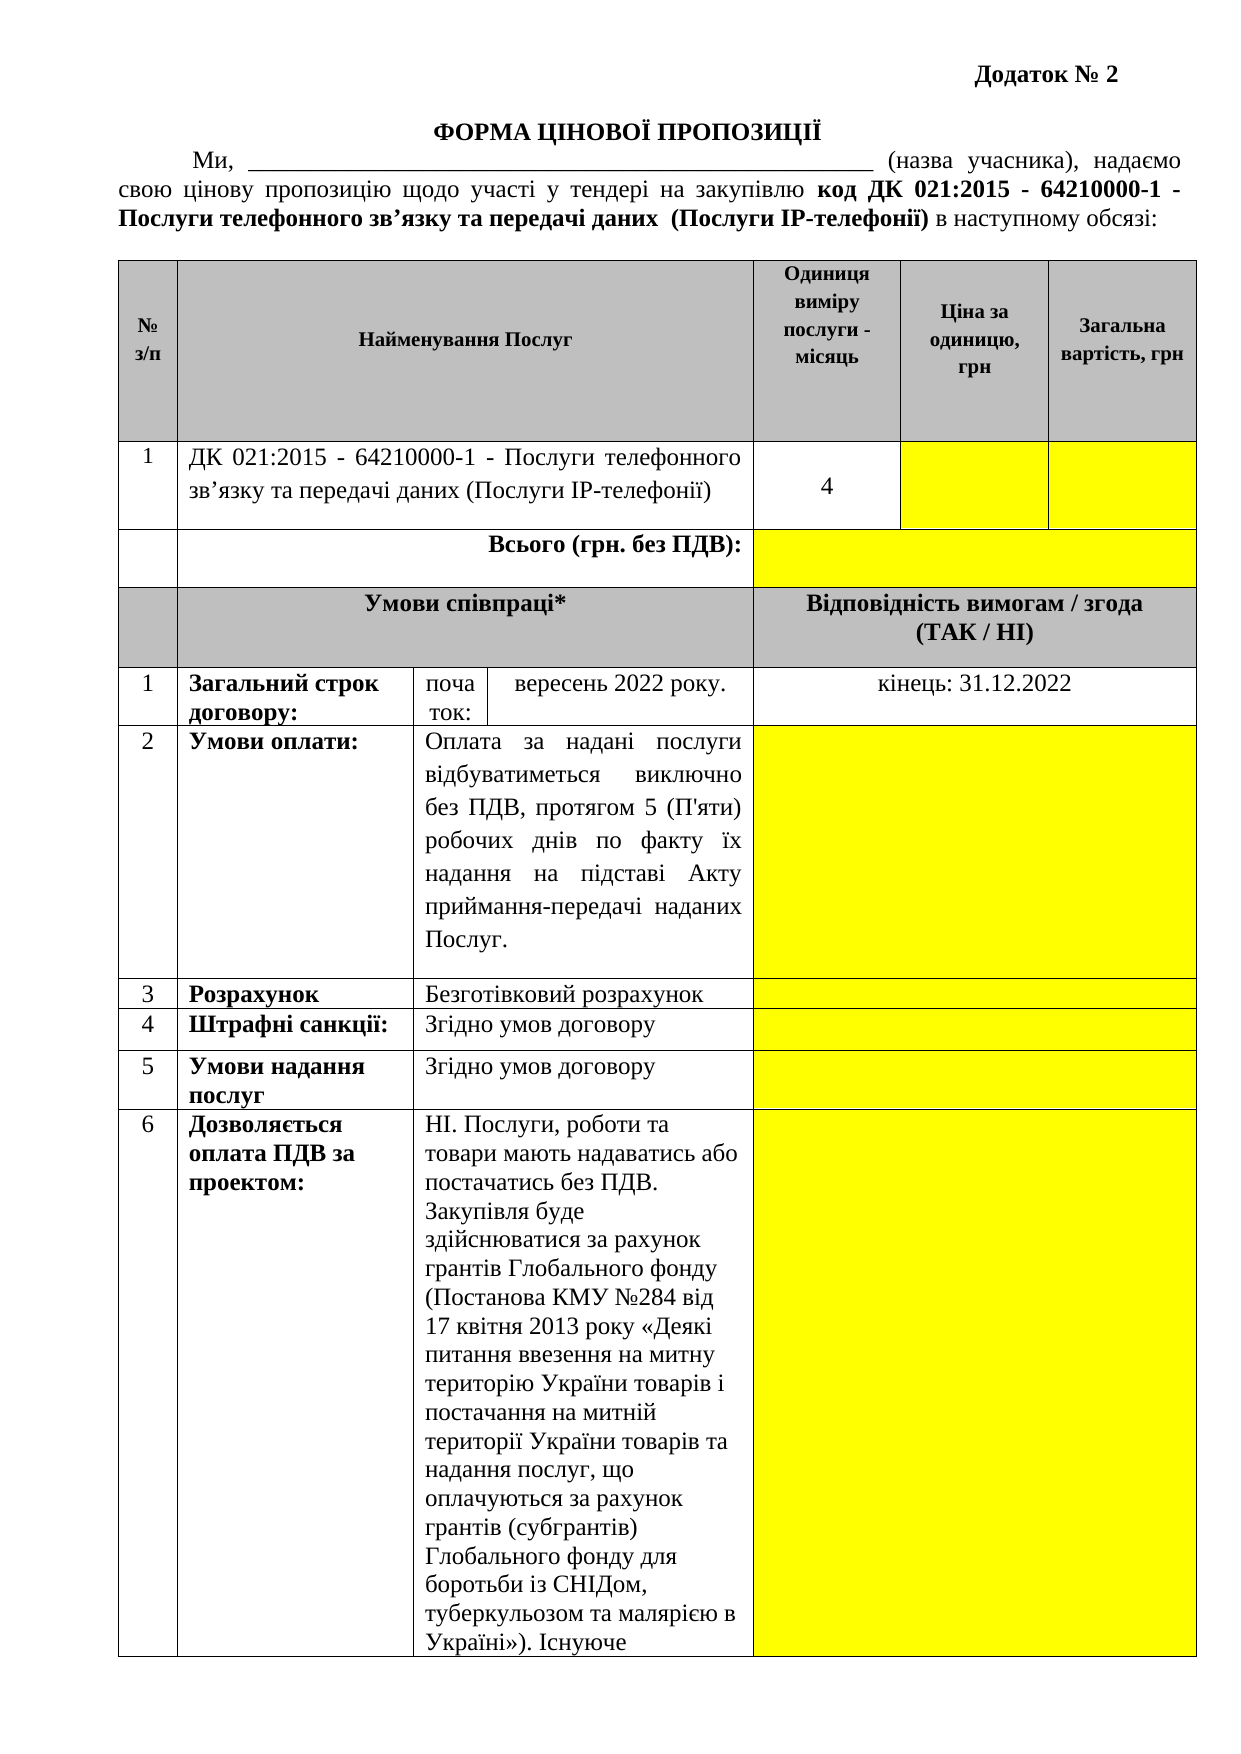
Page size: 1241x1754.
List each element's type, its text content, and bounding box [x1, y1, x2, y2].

table_cell Умови співпраці* [178, 588, 753, 667]
table_cell Розрахунок [178, 979, 413, 1008]
table_cell [754, 530, 1196, 587]
table_header Загальна вартість, грн [1049, 261, 1196, 441]
table_cell вересень 2022 року. [488, 668, 753, 725]
table_cell Оплата за надані послуги відбуватиметься виключно без ПДВ, протягом 5 (П'яти) робочих днів по факту їх надання на підставі Акту приймання-передачі наданих Послуг. [414, 726, 753, 978]
text Додаток № 2 [974, 59, 1211, 88]
table_cell Згідно умов договору [414, 1009, 753, 1050]
table_cell 2 [119, 726, 177, 978]
table_cell 3 [119, 979, 177, 1008]
table_cell Загальний строк договору: [178, 668, 413, 725]
table_cell 4 [119, 1009, 177, 1050]
table_cell Безготівковий розрахунок [414, 979, 753, 1008]
table_cell 1 [119, 668, 177, 725]
list ФОРМА ЦІНОВОЇ ПРОПОЗИЦІЇ [118, 117, 1137, 145]
table_cell [1049, 442, 1196, 528]
table_header Ціна за одиницю, грн [901, 261, 1048, 441]
table_cell [754, 1051, 1196, 1108]
table_cell [119, 588, 177, 667]
table_header Найменування Послуг [178, 261, 753, 441]
table_cell 5 [119, 1051, 177, 1108]
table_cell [178, 1110, 413, 1656]
table_header Одиниця виміру послуги - місяць [754, 261, 900, 441]
table_cell початок: [414, 668, 487, 725]
table_cell кінець: 31.12.2022 [754, 668, 1196, 725]
table_cell Штрафні санкції: [178, 1009, 413, 1050]
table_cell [414, 1110, 753, 1656]
table_cell 4 [754, 442, 900, 528]
table_cell [119, 530, 177, 587]
table_cell [754, 1009, 1196, 1050]
table_cell [754, 1110, 1196, 1656]
table_cell ДК 021:2015 - 64210000-1 - Послуги телефонного зв’язку та передачі даних (Послуги ІР-телефонії) [178, 442, 753, 528]
text Ми, __________________________________________________ (назва учасника), надаємо свою цінову пропозицію щодо участі у тендері на закупівлю код ДК 021:2015 - 64210000-1 - Послуги телефонного зв’язку та передачі даних (Послуги ІР-телефонії) в наступному обсязі: [118, 145, 1181, 232]
table_cell [901, 442, 1048, 528]
table_cell [754, 979, 1196, 1008]
table_header № з/п [119, 261, 177, 441]
table_cell Умови оплати: [178, 726, 413, 978]
table_cell [754, 726, 1196, 978]
table_cell Всього (грн. без ПДВ): [178, 530, 753, 587]
table_cell Відповідність вимогам / згода (ТАК / НІ) [754, 588, 1196, 667]
table_cell Згідно умов договору [414, 1051, 753, 1108]
table_cell 6 [119, 1110, 177, 1656]
table_cell 1 [119, 442, 177, 528]
table_cell Умови надання послуг [178, 1051, 413, 1108]
